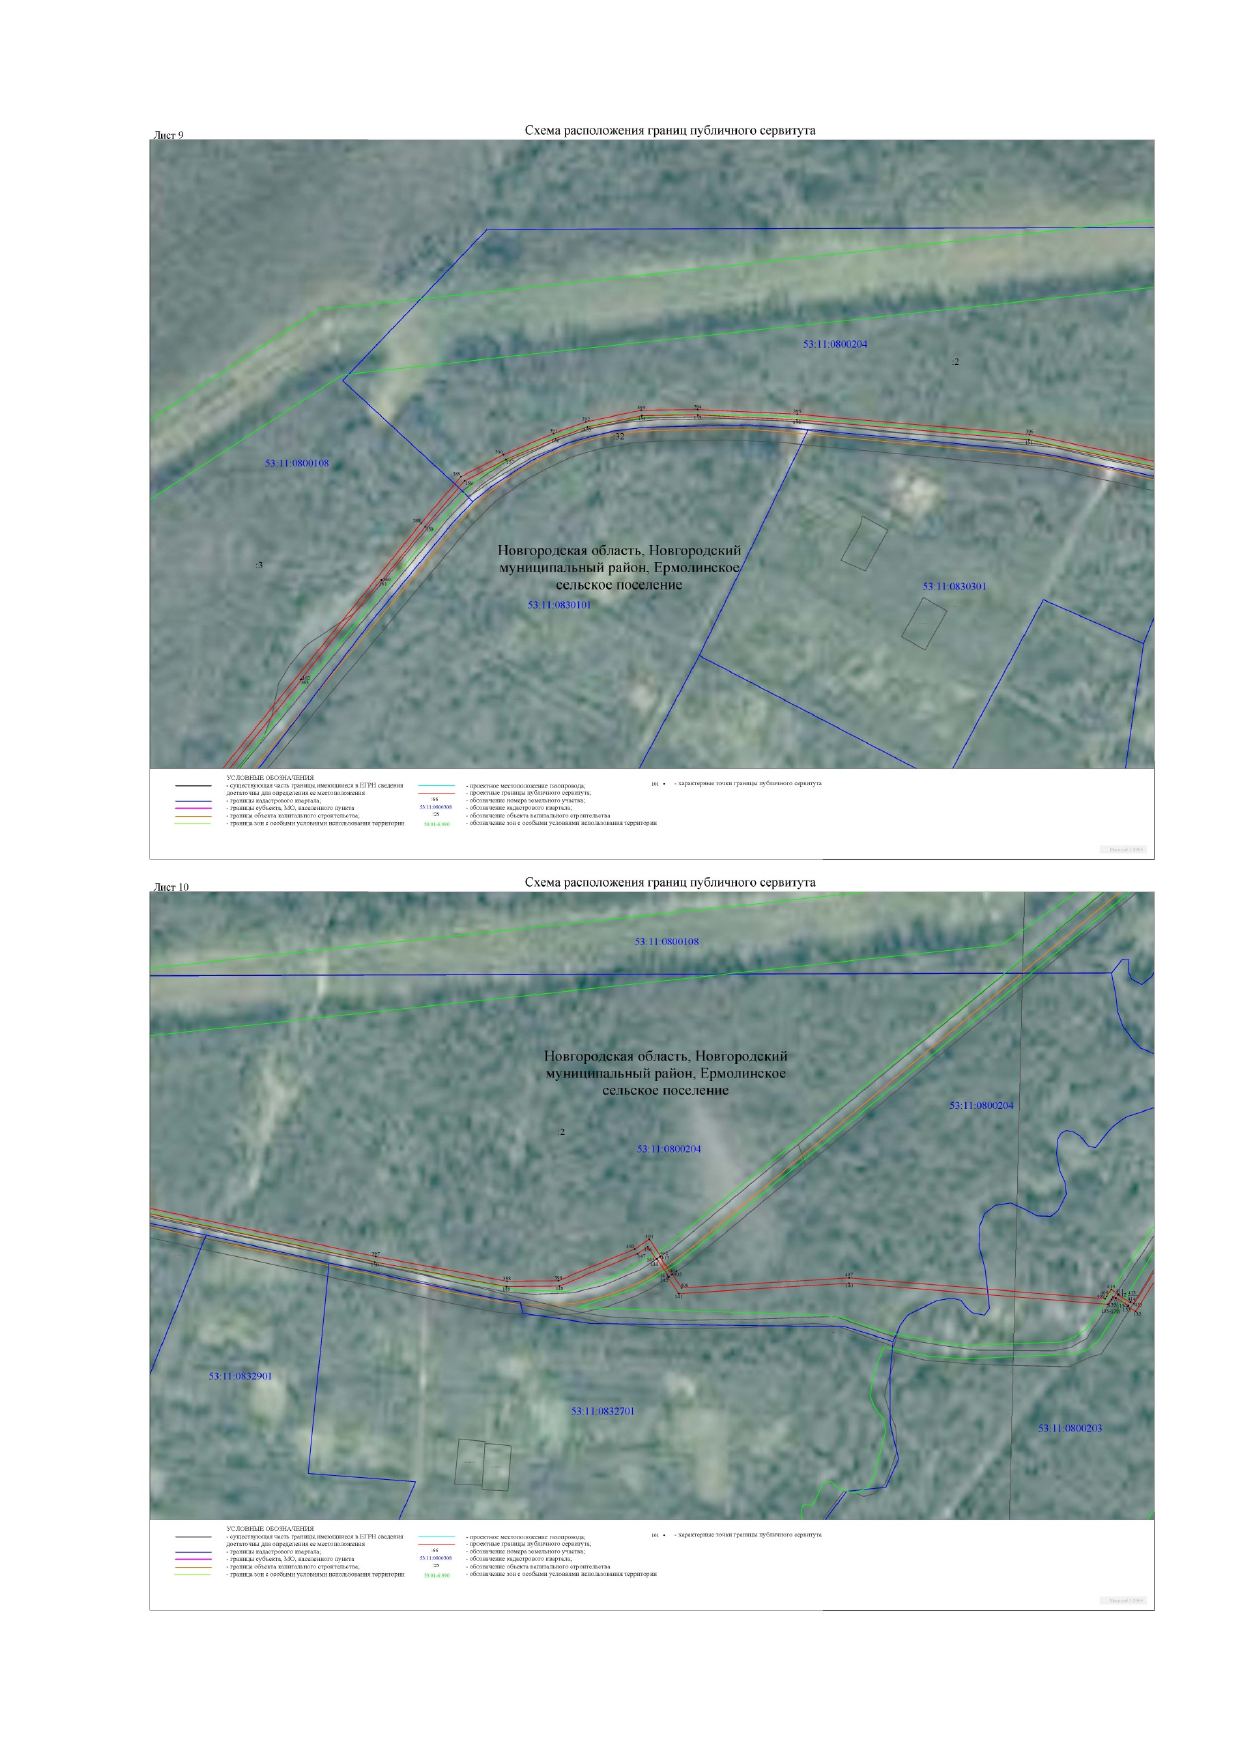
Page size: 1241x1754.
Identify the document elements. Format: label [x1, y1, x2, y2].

picture [118, 118, 1182, 1622]
